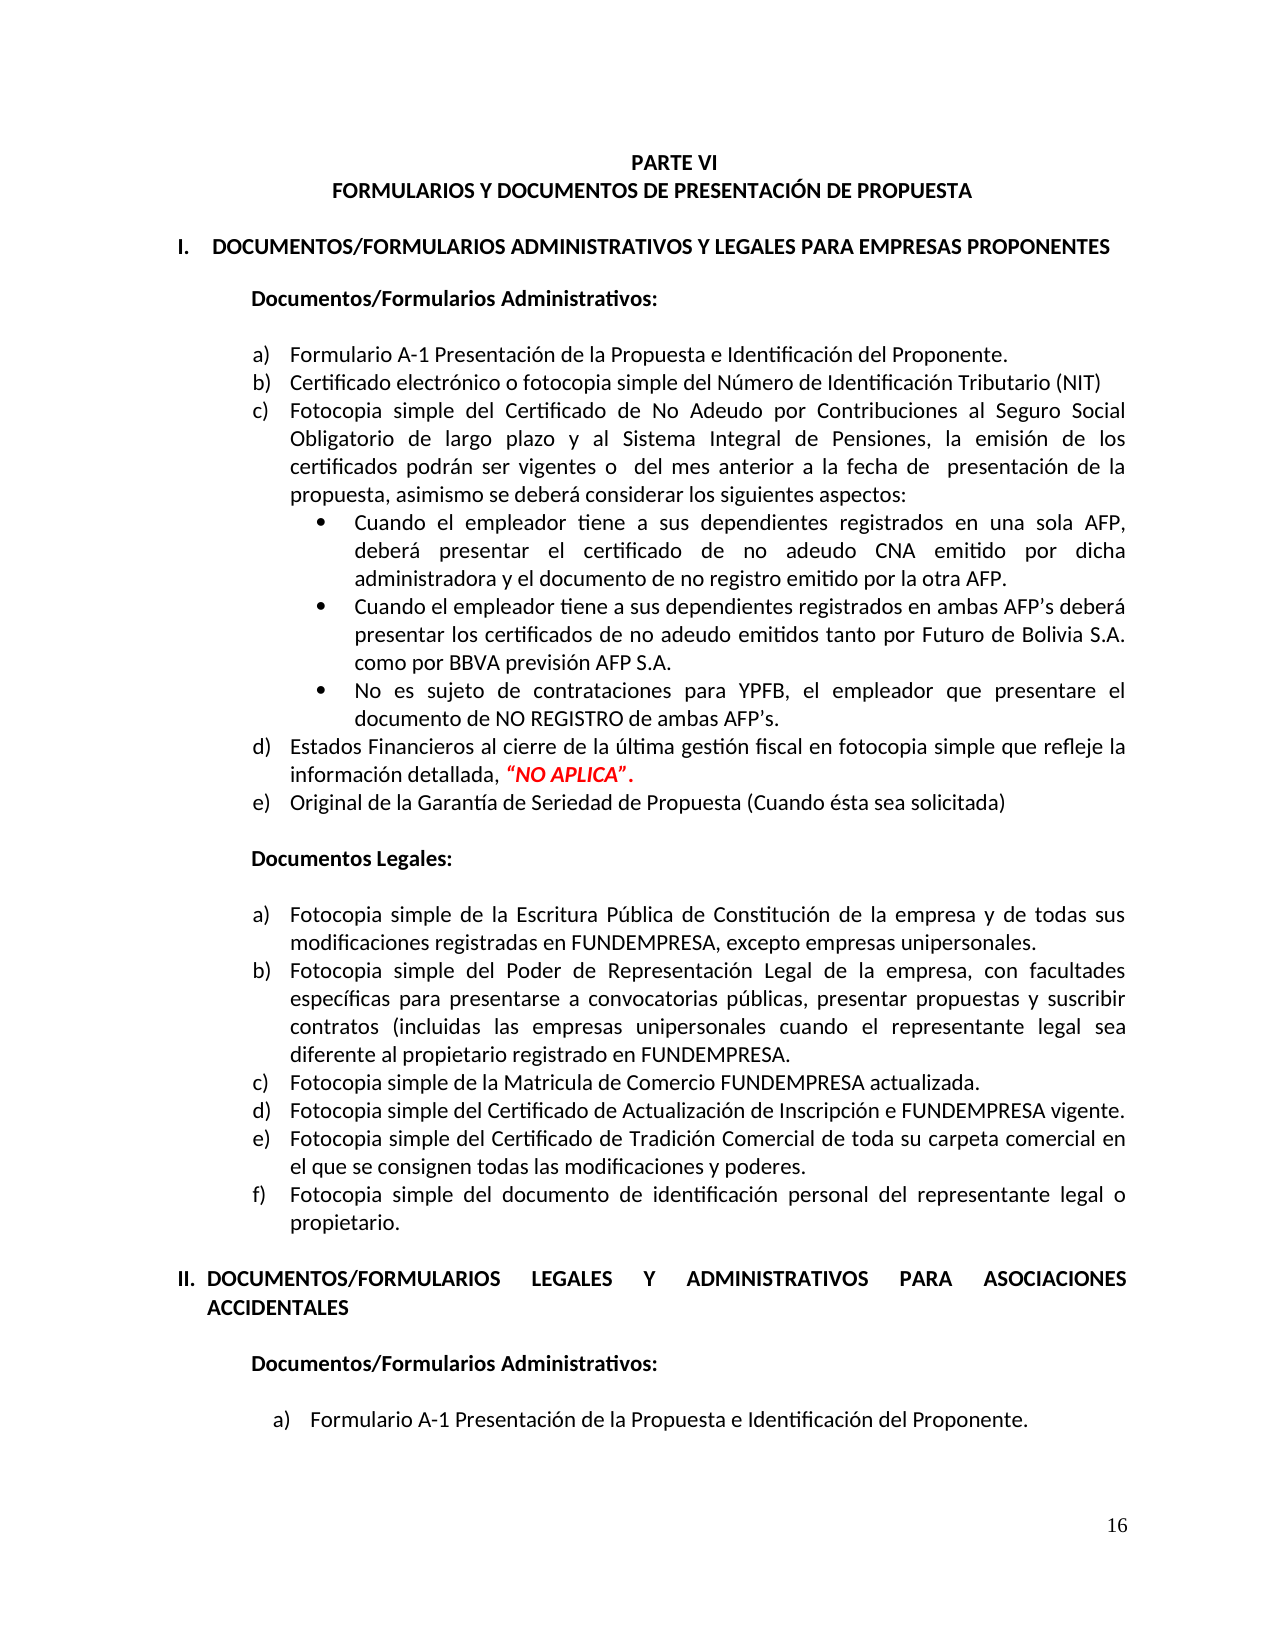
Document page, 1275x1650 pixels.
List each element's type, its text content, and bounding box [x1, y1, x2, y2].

list Fotocopia simple de la Matricula de Comercio FUNDEMPRESA actualizada. [252, 1068, 1127, 1096]
list Formulario A-1 Presentación de la Propuesta e Identificación del Proponente. [252, 340, 1127, 368]
list Certificado electrónico o fotocopia simple del Número de Identificación Tributario (NIT) [252, 368, 1127, 396]
list No es sujeto de contrataciones para YPFB, el empleador que presentare el documento de NO REGISTRO de ambas AFP’s. [317, 676, 1127, 732]
list Fotocopia simple del Certificado de Actualización de Inscripción e FUNDEMPRESA vigente. [252, 1096, 1127, 1124]
list Cuando el empleador tiene a sus dependientes registrados en una sola AFP, deberá presentar el certificado de no adeudo CNA emitido por dicha administradora y el documento de no registro emitido por la otra AFP. [317, 508, 1127, 592]
list DOCUMENTOS/FORMULARIOS LEGALES Y ADMINISTRATIVOS PARA ASOCIACIONES ACCIDENTALES [177, 1264, 1127, 1321]
list Estados Financieros al cierre de la última gestión fiscal en fotocopia simple que refleje la información detallada, “NO APLICA”. [252, 732, 1127, 788]
list Fotocopia simple del documento de identificación personal del representante legal o propietario. [252, 1181, 1127, 1237]
text PARTE VI [222, 148, 1127, 176]
list Formulario A-1 Presentación de la Propuesta e Identificación del Proponente. [273, 1405, 1127, 1433]
list Original de la Garantía de Seriedad de Propuesta (Cuando ésta sea solicitada) [252, 788, 1127, 816]
text Documentos Legales: [177, 844, 1127, 872]
list Fotocopia simple del Certificado de Tradición Comercial de toda su carpeta comercial en el que se consignen todas las modificaciones y poderes. [252, 1124, 1127, 1181]
list Fotocopia simple de la Escritura Pública de Constitución de la empresa y de todas sus modificaciones registradas en FUNDEMPRESA, excepto empresas unipersonales. [252, 900, 1127, 956]
text FORMULARIOS Y DOCUMENTOS DE PRESENTACIÓN DE PROPUESTA [177, 176, 1127, 204]
list Cuando el empleador tiene a sus dependientes registrados en ambas AFP’s deberá presentar los certificados de no adeudo emitidos tanto por Futuro de Bolivia S.A. como por BBVA previsión AFP S.A. [317, 592, 1127, 676]
list Fotocopia simple del Poder de Representación Legal de la empresa, con facultades específicas para presentarse a convocatorias públicas, presentar propuestas y suscribir contratos (incluidas las empresas unipersonales cuando el representante legal sea diferente al propietario registrado en FUNDEMPRESA. [252, 956, 1127, 1068]
text Documentos/Formularios Administrativos: [177, 1349, 1127, 1377]
list DOCUMENTOS/FORMULARIOS ADMINISTRATIVOS Y LEGALES PARA EMPRESAS PROPONENTES [177, 232, 1127, 260]
list Fotocopia simple del Certificado de No Adeudo por Contribuciones al Seguro Social Obligatorio de largo plazo y al Sistema Integral de Pensiones, la emisión de los certificados podrán ser vigentes o del mes anterior a la fecha de presentación de la propuesta, asimismo se deberá considerar los siguientes aspectos: [252, 396, 1127, 508]
text Documentos/Formularios Administrativos: [177, 284, 1127, 312]
